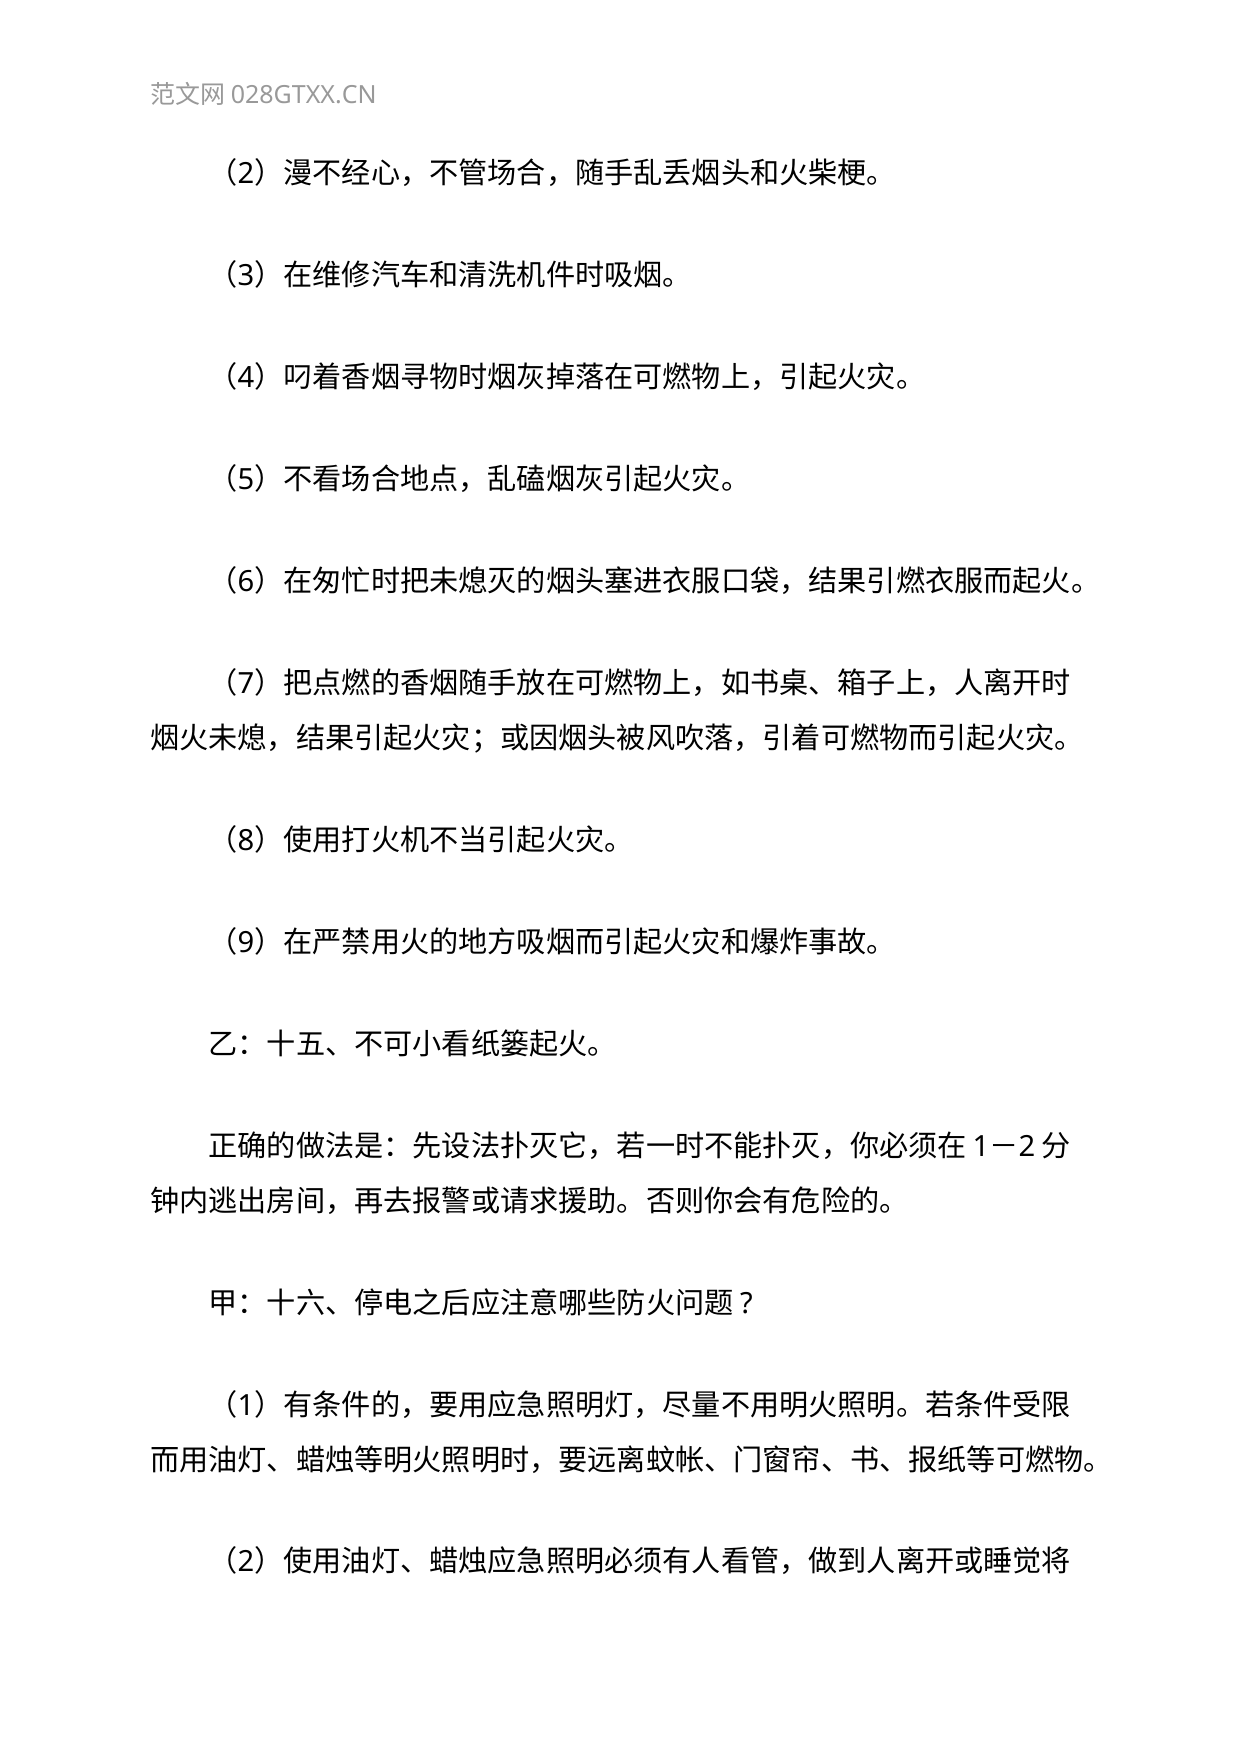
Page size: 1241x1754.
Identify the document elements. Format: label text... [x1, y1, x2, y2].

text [150, 1538, 1090, 1580]
text （8）使用打火机不当引起火灾。 [150, 817, 1090, 859]
text （2）漫不经心，不管场合，随手乱丢烟头和火柴梗。 [150, 150, 1090, 192]
text （1）有条件的，要用应急照明灯，尽量不用明火照明。若条件受限而用油灯、蜡烛等明火照明时，要远离蚊帐、门窗帘、书、报纸等可燃物。 [150, 1381, 1090, 1478]
text （3）在维修汽车和清洗机件时吸烟。 [150, 252, 1090, 294]
text （7）把点燃的香烟随手放在可燃物上，如书桌、箱子上，人离开时烟火未熄，结果引起火灾；或因烟头被风吹落，引着可燃物而引起火灾。 [150, 660, 1090, 757]
text （4）叼着香烟寻物时烟灰掉落在可燃物上，引起火灾。 [150, 354, 1090, 396]
text 甲：十六、停电之后应注意哪些防火问题 ? [150, 1279, 1090, 1322]
text （5）不看场合地点，乱磕烟灰引起火灾。 [150, 456, 1090, 498]
text （9）在严禁用火的地方吸烟而引起火灾和爆炸事故。 [150, 919, 1090, 961]
text 正确的做法是：先设法扑灭它，若一时不能扑灭，你必须在1－2分钟内逃出房间，再去报警或请求援助。否则你会有危险的。 [150, 1122, 1090, 1220]
text 乙：十五、不可小看纸篓起火。 [150, 1021, 1090, 1063]
text （6）在匆忙时把未熄灭的烟头塞进衣服口袋，结果引燃衣服而起火。 [150, 558, 1090, 600]
